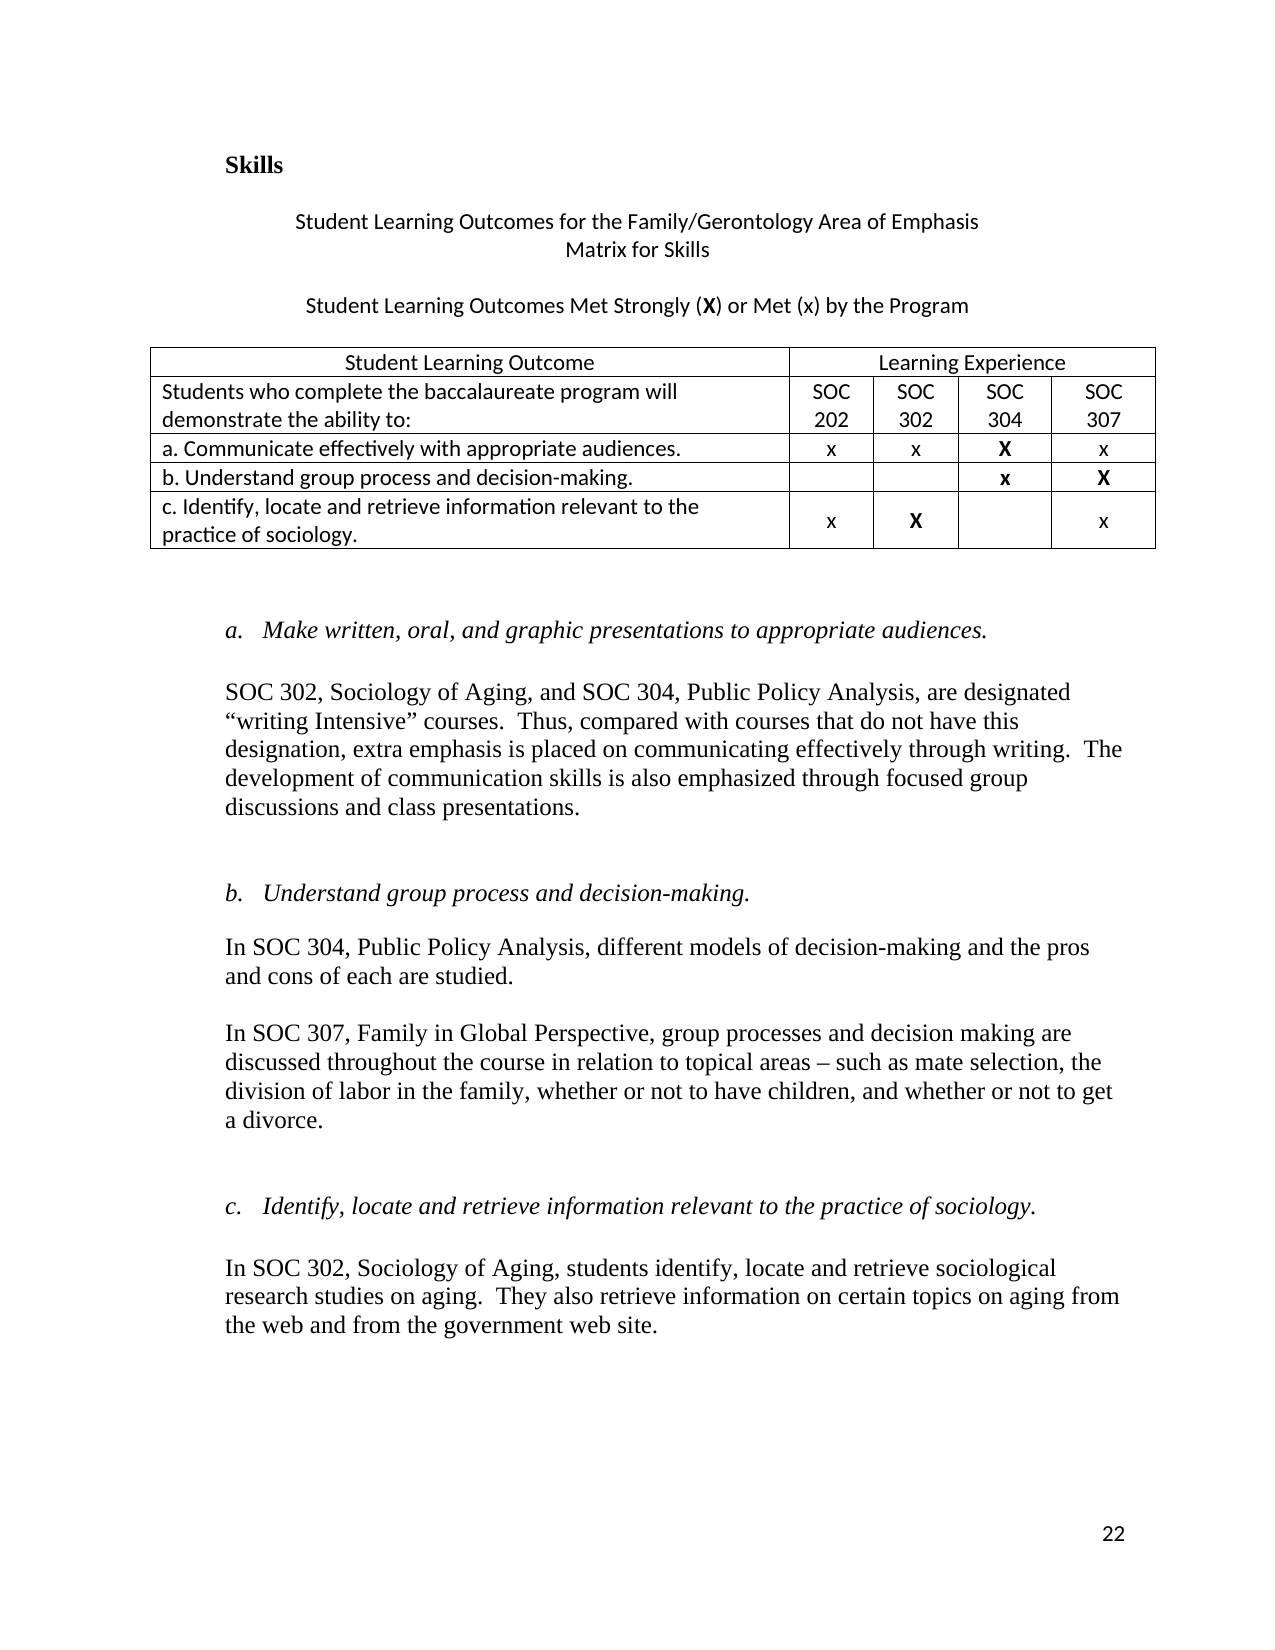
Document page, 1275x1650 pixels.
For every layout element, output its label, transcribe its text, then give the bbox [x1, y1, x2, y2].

table_cell c. Identify, locate and retrieve information relevant to the practice of sociology. [151, 492, 789, 548]
table_cell x [1052, 492, 1155, 548]
table_cell SOC 307 [1052, 377, 1155, 433]
table_cell X [959, 434, 1051, 462]
list Make written, oral, and graphic presentations to appropriate audiences. [225, 615, 1125, 644]
table_cell a. Communicate effectively with appropriate audiences. [151, 434, 789, 462]
list Understand group process and decision-making. [225, 878, 1125, 907]
table_header Learning Experience [790, 348, 1155, 376]
table_cell x [1052, 434, 1155, 462]
table_cell X [1052, 463, 1155, 491]
text SOC 302, Sociology of Aging, and SOC 304, Public Policy Analysis, are designated “writing Intensive” courses. Thus, compared with courses that do not have this designation, extra emphasis is placed on communicating effectively through writing. The development of communication skills is also emphasized through focused group discussions and class presentations. [225, 677, 1125, 821]
table_cell SOC 304 [959, 377, 1051, 433]
table_cell x [790, 492, 873, 548]
table_cell b. Understand group process and decision-making. [151, 463, 789, 491]
table_cell [874, 463, 958, 491]
text In SOC 304, Public Policy Analysis, different models of decision-making and the pros and cons of each are studied. [225, 932, 1125, 990]
table_header Student Learning Outcome [151, 348, 789, 376]
table_cell Students who complete the baccalaureate program will demonstrate the ability to: [151, 377, 789, 433]
table_cell x [790, 434, 873, 462]
text In SOC 302, Sociology of Aging, students identify, locate and retrieve sociological research studies on aging. They also retrieve information on certain topics on aging from the web and from the government web site. [225, 1253, 1125, 1339]
text Skills [225, 150, 1125, 179]
table_cell x [874, 434, 958, 462]
text Matrix for Skills [150, 235, 1125, 263]
text Student Learning Outcomes Met Strongly (X) or Met (x) by the Program [150, 291, 1125, 319]
table_cell SOC 202 [790, 377, 873, 433]
text In SOC 307, Family in Global Perspective, group processes and decision making are discussed throughout the course in relation to topical areas – such as mate selection, the division of labor in the family, whether or not to have children, and whether or not to get a divorce. [225, 1018, 1125, 1133]
table_cell x [959, 463, 1051, 491]
table_cell X [874, 492, 958, 548]
table_cell [790, 463, 873, 491]
table_cell [959, 492, 1051, 548]
list Identify, locate and retrieve information relevant to the practice of sociology. [225, 1191, 1125, 1220]
table_cell SOC 302 [874, 377, 958, 433]
text Student Learning Outcomes for the Family/Gerontology Area of Emphasis [150, 207, 1125, 235]
